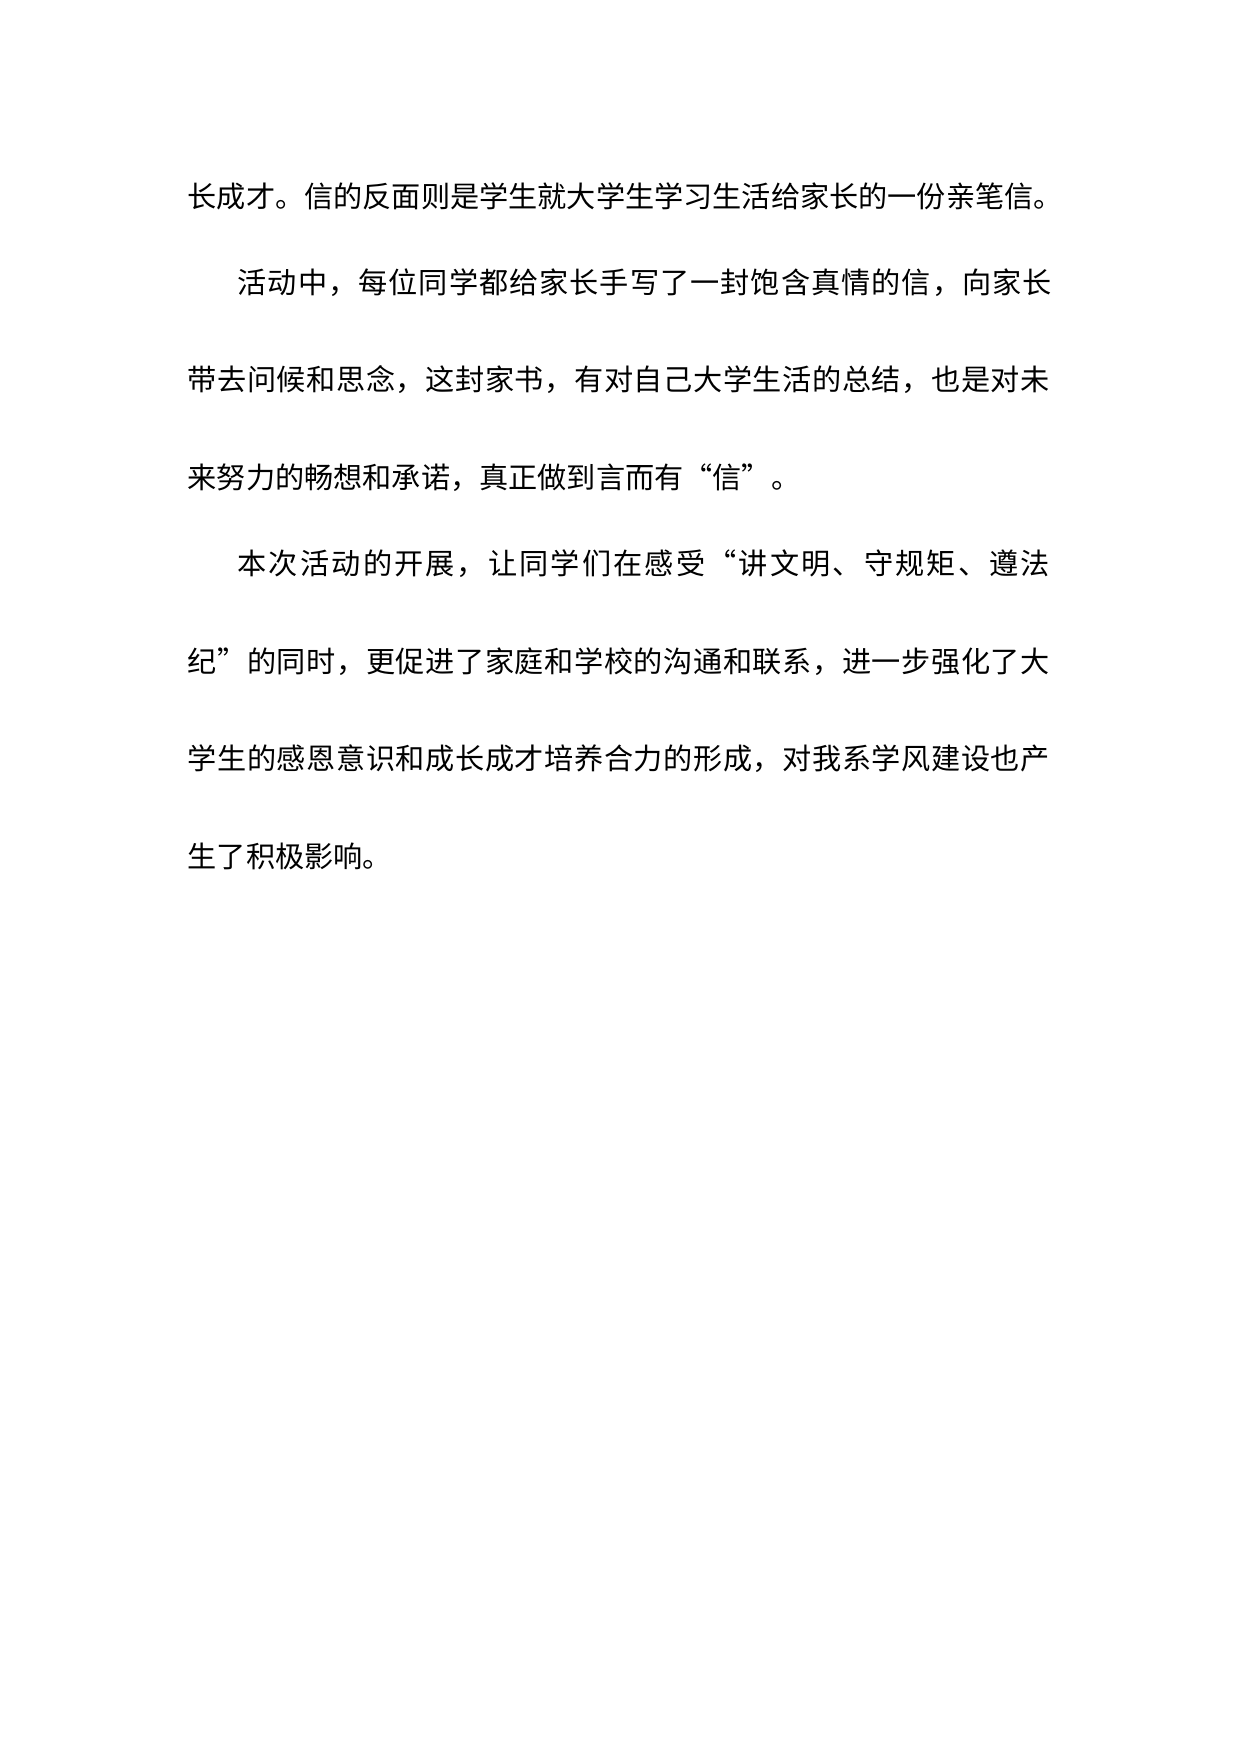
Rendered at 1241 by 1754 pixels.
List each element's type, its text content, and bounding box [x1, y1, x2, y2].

text 活动中，每位同学都给家长手写了一封饱含真情的信，向家长带去问候和思念，这封家书，有对自己大学生活的总结，也是对未来努力的畅想和承诺，真正做到言而有“信”。 [187, 248, 1053, 508]
text 本次活动的开展，让同学们在感受“讲文明、守规矩、遵法纪”的同时，更促进了家庭和学校的沟通和联系，进一步强化了大学生的感恩意识和成长成才培养合力的形成，对我系学风建设也产生了积极影响。 [187, 529, 1053, 887]
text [187, 162, 1053, 227]
